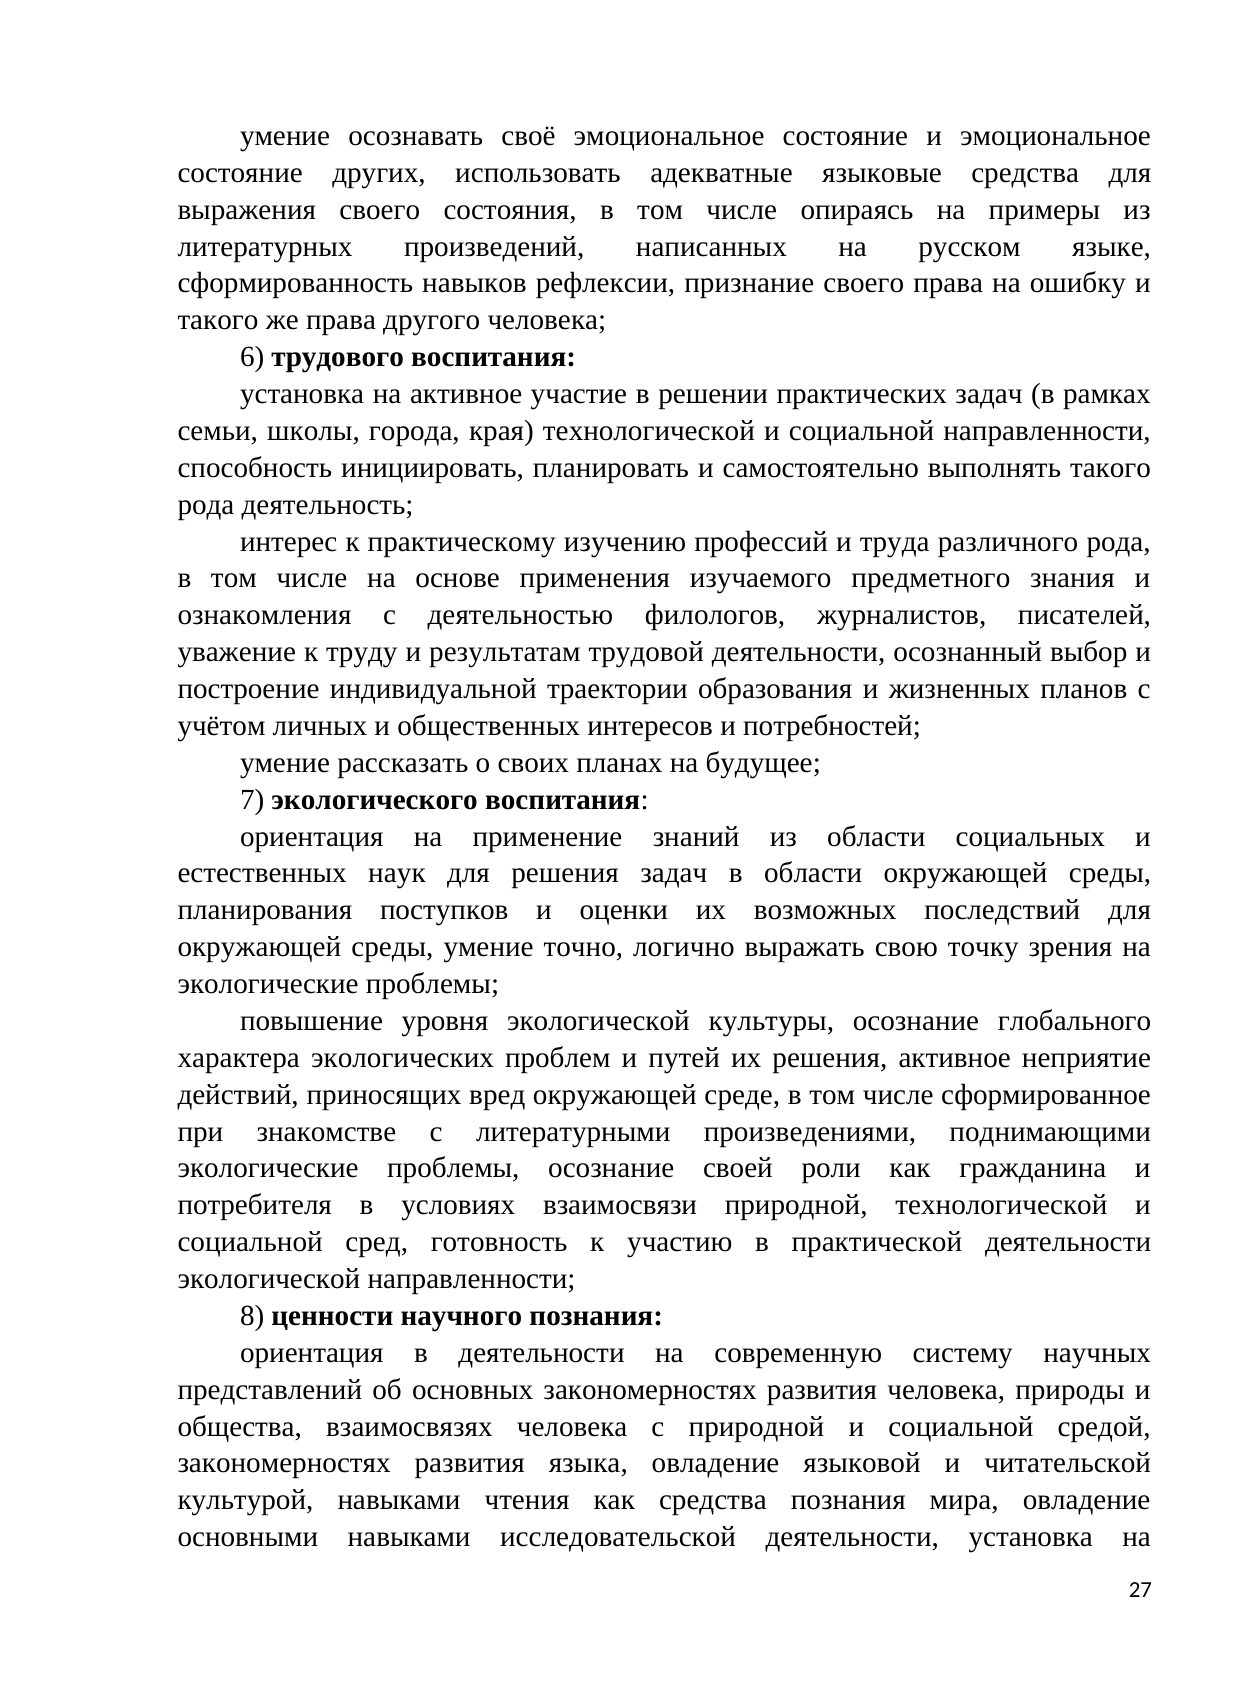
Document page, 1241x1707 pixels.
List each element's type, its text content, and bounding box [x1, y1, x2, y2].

text 7) экологического воспитания: [177, 782, 1152, 815]
text умение рассказать о своих планах на будущее; [177, 745, 1152, 778]
text умение осознавать своё эмоциональное состояние и эмоциональное состояние других, использовать адекватные языковые средства для выражения своего состояния, в том числе опираясь на примеры из литературных произведений, написанных на русском языке, сформированность навыков рефлексии, признание своего права на ошибку и такого же права другого человека; [177, 118, 1152, 336]
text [177, 1335, 1152, 1553]
text повышение уровня экологической культуры, осознание глобального характера экологических проблем и путей их решения, активное неприятие действий, приносящих вред окружающей среде, в том числе сформированное при знакомстве с литературными произведениями, поднимающими экологические проблемы, осознание своей роли как гражданина и потребителя в условиях взаимосвязи природной, технологической и социальной сред, готовность к участию в практической деятельности экологической направленности; [177, 1003, 1152, 1295]
text ориентация на применение знаний из области социальных и естественных наук для решения задач в области окружающей среды, планирования поступков и оценки их возможных последствий для окружающей среды, умение точно, логично выражать свою точку зрения на экологические проблемы; [177, 819, 1152, 1000]
text 8) ценности научного познания: [177, 1298, 1152, 1332]
text установка на активное участие в решении практических задач (в рамках семьи, школы, города, края) технологической и социальной направленности, способность инициировать, планировать и самостоятельно выполнять такого рода деятельность; [177, 376, 1152, 520]
text интерес к практическому изучению профессий и труда различного рода, в том числе на основе применения изучаемого предметного знания и ознакомления с деятельностью филологов, журналистов, писателей, уважение к труду и результатам трудовой деятельности, осознанный выбор и построение индивидуальной траектории образования и жизненных планов с учётом личных и общественных интересов и потребностей; [177, 524, 1152, 742]
text 6) трудового воспитания: [177, 339, 1152, 373]
